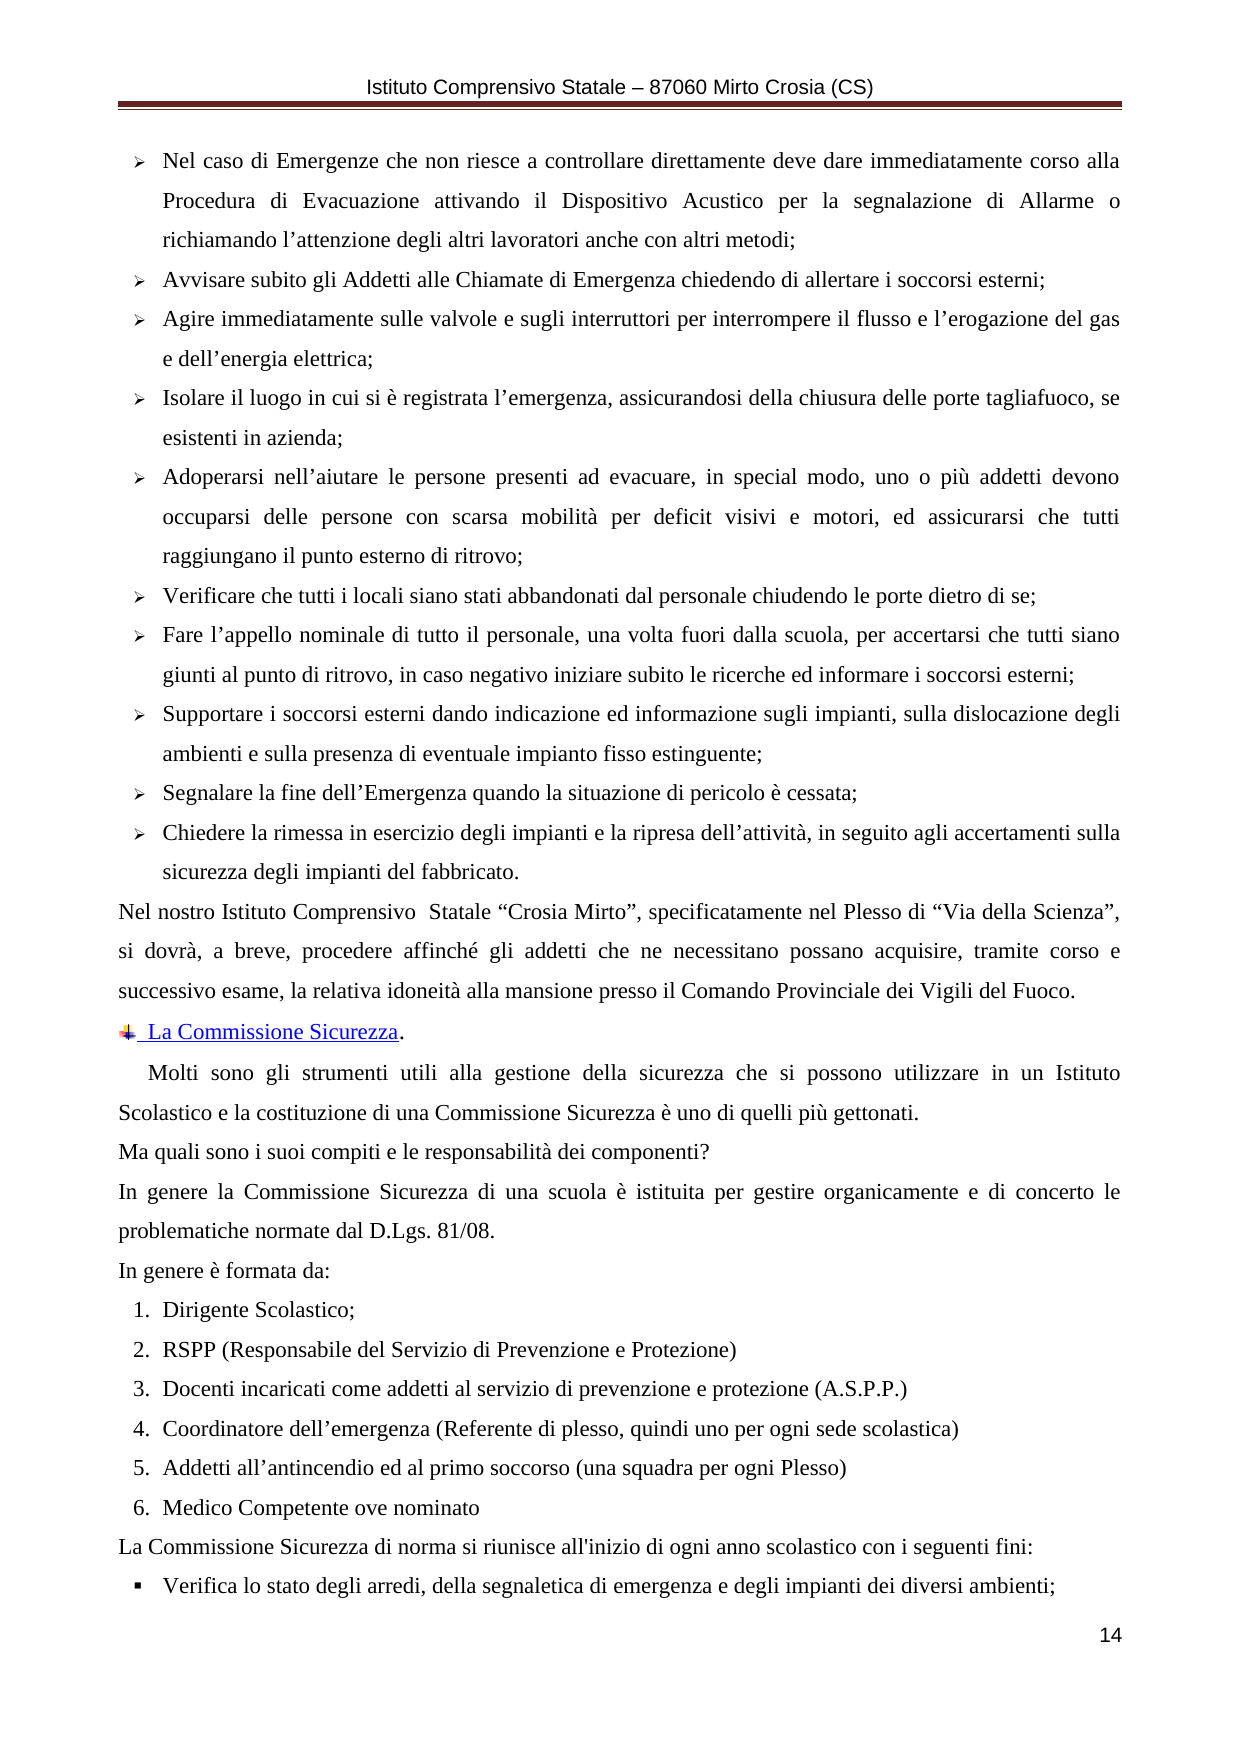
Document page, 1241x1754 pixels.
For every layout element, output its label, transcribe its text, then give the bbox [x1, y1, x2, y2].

list La Commissione Sicurezza. [118, 1016, 1122, 1045]
text La Commissione Sicurezza di norma si riunisce all'inizio di ogni anno scolastico con i seguenti fini: [118, 1533, 1122, 1559]
text In genere è formata da: [118, 1257, 1122, 1283]
picture [119, 1023, 136, 1040]
list Verifica lo stato degli arredi, della segnaletica di emergenza e degli impianti dei diversi ambienti; [133, 1572, 1122, 1599]
text Nel nostro Istituto Comprensivo Statale “Crosia Mirto”, specificatamente nel Plesso di “Via della Scienza”, si dovrà, a breve, procedere affinché gli addetti che ne necessitano possano acquisire, tramite corso e successivo esame, la relativa idoneità alla mansione presso il Comando Provinciale dei Vigili del Fuoco. [118, 898, 1122, 1003]
list Fare l’appello nominale di tutto il personale, una volta fuori dalla scuola, per accertarsi che tutti siano giunti al punto di ritrovo, in caso negativo iniziare subito le ricerche ed informare i soccorsi esterni; [133, 621, 1122, 687]
list Avvisare subito gli Addetti alle Chiamate di Emergenza chiedendo di allertare i soccorsi esterni; [133, 266, 1122, 292]
list Medico Competente ove nominato [133, 1493, 1122, 1520]
list Chiedere la rimessa in esercizio degli impianti e la ripresa dell’attività, in seguito agli accertamenti sulla sicurezza degli impianti del fabbricato. [133, 819, 1122, 884]
list Isolare il luogo in cui si è registrata l’emergenza, assicurandosi della chiusura delle porte tagliafuoco, se esistenti in azienda; [133, 384, 1122, 450]
list Agire immediatamente sulle valvole e sugli interruttori per interrompere il flusso e l’erogazione del gas e dell’energia elettrica; [133, 306, 1122, 371]
list Dirigente Scolastico; [133, 1296, 1122, 1322]
list RSPP (Responsabile del Servizio di Prevenzione e Protezione) [133, 1336, 1122, 1362]
text In genere la Commissione Sicurezza di una scuola è istituita per gestire organicamente e di concerto le problematiche normate dal D.Lgs. 81/08. [118, 1178, 1122, 1243]
list Nel caso di Emergenze che non riesce a controllare direttamente deve dare immediatamente corso alla Procedura di Evacuazione attivando il Dispositivo Acustico per la segnalazione di Allarme o richiamando l’attenzione degli altri lavoratori anche con altri metodi; [133, 148, 1122, 253]
list Verificare che tutti i locali siano stati abbandonati dal personale chiudendo le porte dietro di se; [133, 582, 1122, 608]
list Addetti all’antincendio ed al primo soccorso (una squadra per ogni Plesso) [133, 1454, 1122, 1480]
text Molti sono gli strumenti utili alla gestione della sicurezza che si possono utilizzare in un Istituto Scolastico e la costituzione di una Commissione Sicurezza è uno di quelli più gettonati. [118, 1059, 1122, 1125]
list Docenti incaricati come addetti al servizio di prevenzione e protezione (A.S.P.P.) [133, 1375, 1122, 1401]
list Supportare i soccorsi esterni dando indicazione ed informazione sugli impianti, sulla dislocazione degli ambienti e sulla presenza di eventuale impianto fisso estinguente; [133, 700, 1122, 766]
list Adoperarsi nell’aiutare le persone presenti ad evacuare, in special modo, uno o più addetti devono occuparsi delle persone con scarsa mobilità per deficit visivi e motori, ed assicurarsi che tutti raggiungano il punto esterno di ritrovo; [133, 463, 1122, 569]
text Ma quali sono i suoi compiti e le responsabilità dei componenti? [118, 1138, 1122, 1164]
list Segnalare la fine dell’Emergenza quando la situazione di pericolo è cessata; [133, 779, 1122, 806]
list Coordinatore dell’emergenza (Referente di plesso, quindi uno per ogni sede scolastica) [133, 1414, 1122, 1441]
